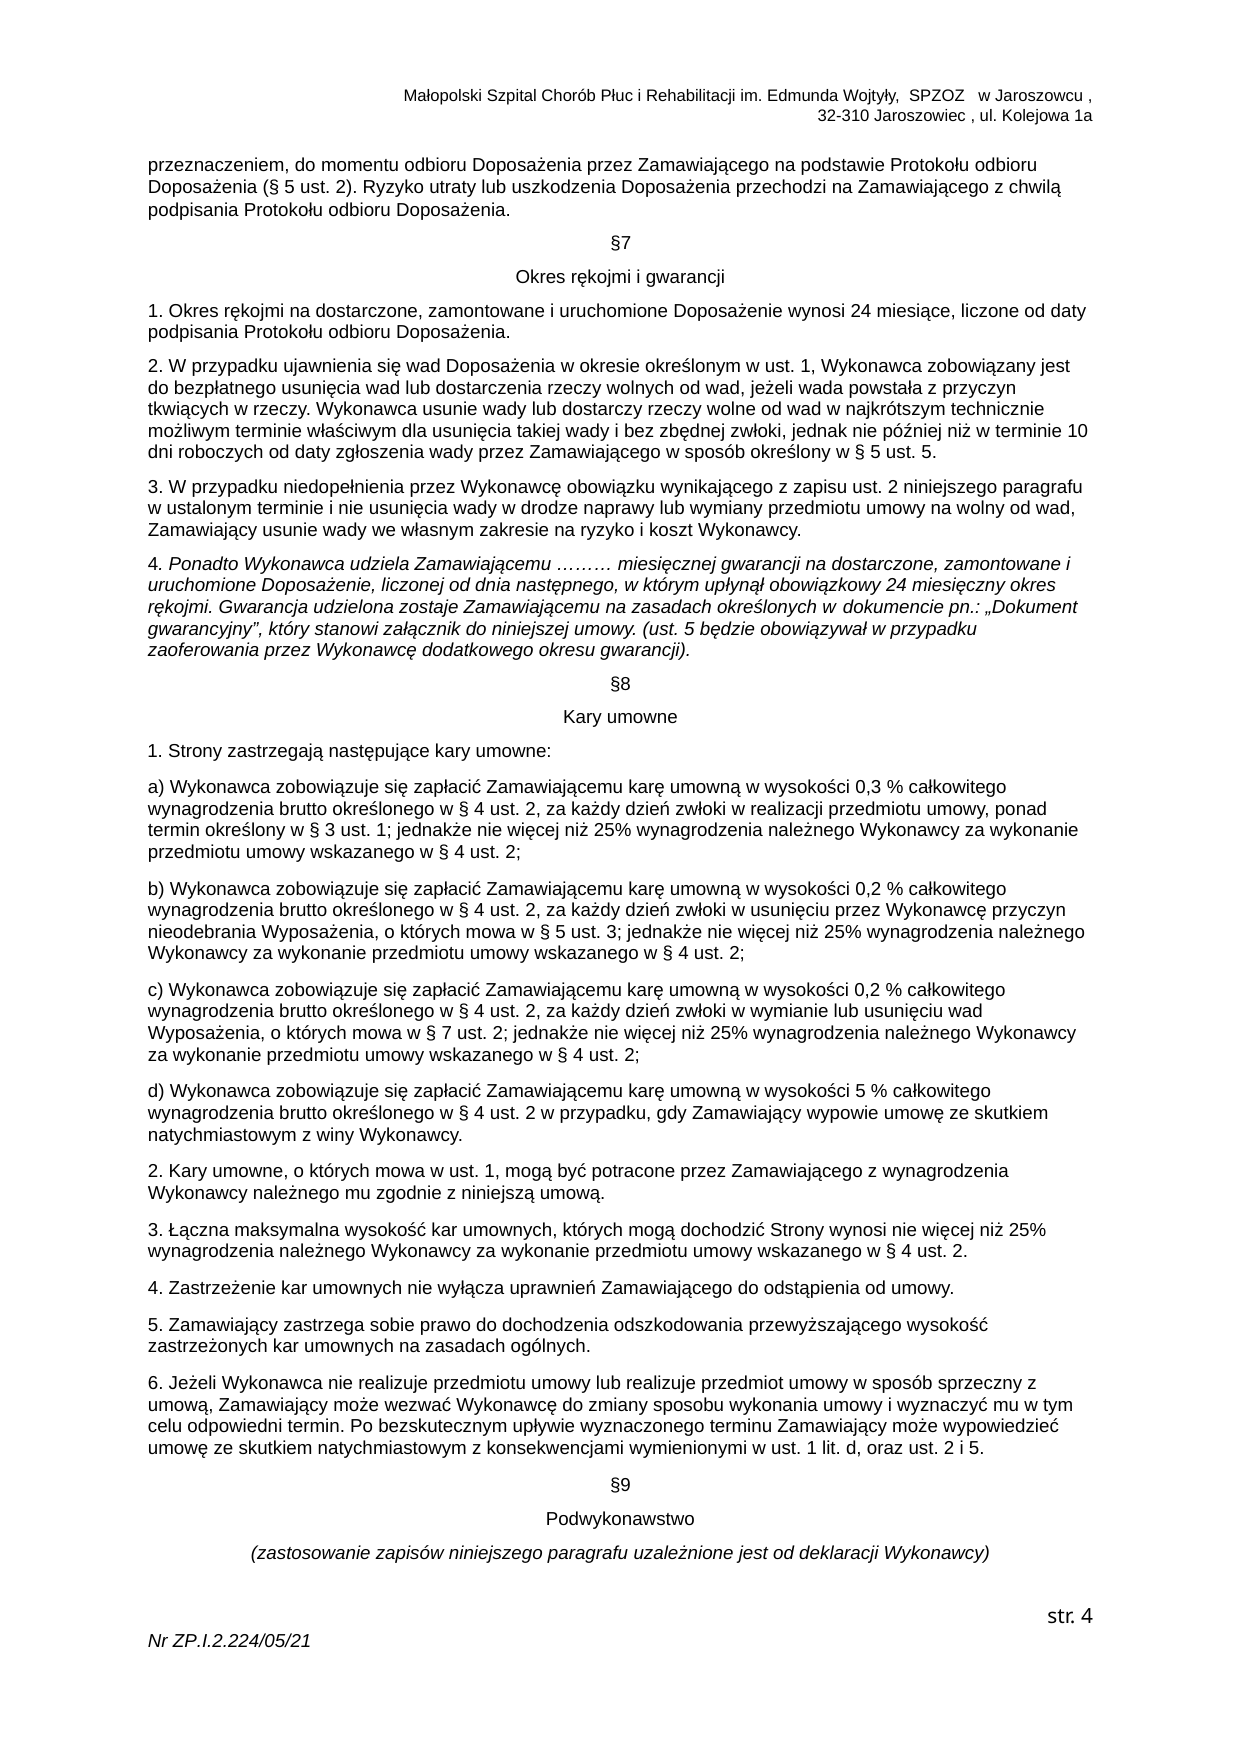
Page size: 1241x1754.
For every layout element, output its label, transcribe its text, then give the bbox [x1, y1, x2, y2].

text §9 [148, 1473, 1093, 1495]
text (zastosowanie zapisów niniejszego paragrafu uzależnione jest od deklaracji Wykonawcy) [148, 1541, 1093, 1563]
text 2. W przypadku ujawnienia się wad Doposażenia w okresie określonym w ust. 1, Wykonawca zobowiązany jest do bezpłatnego usunięcia wad lub dostarczenia rzeczy wolnych od wad, jeżeli wada powstała z przyczyn tkwiących w rzeczy. Wykonawca usunie wady lub dostarczy rzeczy wolne od wad w najkrótszym technicznie możliwym terminie właściwym dla usunięcia takiej wady i bez zbędnej zwłoki, jednak nie później niż w terminie 10 dni roboczych od daty zgłoszenia wady przez Zamawiającego w sposób określony w § 5 ust. 5. [148, 355, 1093, 463]
text 6. Jeżeli Wykonawca nie realizuje przedmiotu umowy lub realizuje przedmiot umowy w sposób sprzeczny z umową, Zamawiający może wezwać Wykonawcę do zmiany sposobu wykonania umowy i wyznaczyć mu w tym celu odpowiedni termin. Po bezskutecznym upływie wyznaczonego terminu Zamawiający może wypowiedzieć umowę ze skutkiem natychmiastowym z konsekwencjami wymienionymi w ust. 1 lit. d, oraz ust. 2 i 5. [148, 1372, 1093, 1458]
text 2. Kary umowne, o których mowa w ust. 1, mogą być potracone przez Zamawiającego z wynagrodzenia Wykonawcy należnego mu zgodnie z niniejszą umową. [148, 1160, 1093, 1203]
text c) Wykonawca zobowiązuje się zapłacić Zamawiającemu karę umowną w wysokości 0,2 % całkowitego wynagrodzenia brutto określonego w § 4 ust. 2, za każdy dzień zwłoki w wymianie lub usunięciu wad Wyposażenia, o których mowa w § 7 ust. 2; jednakże nie więcej niż 25% wynagrodzenia należnego Wykonawcy za wykonanie przedmiotu umowy wskazanego w § 4 ust. 2; [148, 979, 1093, 1065]
text 3. Łączna maksymalna wysokość kar umownych, których mogą dochodzić Strony wynosi nie więcej niż 25% wynagrodzenia należnego Wykonawcy za wykonanie przedmiotu umowy wskazanego w § 4 ust. 2. [148, 1218, 1093, 1262]
text Podwykonawstwo [148, 1507, 1093, 1529]
text 3. W przypadku niedopełnienia przez Wykonawcę obowiązku wynikającego z zapisu ust. 2 niniejszego paragrafu w ustalonym terminie i nie usunięcia wady w drodze naprawy lub wymiany przedmiotu umowy na wolny od wad, Zamawiający usunie wady we własnym zakresie na ryzyko i koszt Wykonawcy. [148, 475, 1093, 540]
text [148, 153, 1102, 221]
text 5. Zamawiający zastrzega sobie prawo do dochodzenia odszkodowania przewyższającego wysokość zastrzeżonych kar umownych na zasadach ogólnych. [148, 1313, 1093, 1357]
text Okres rękojmi i gwarancji [148, 265, 1093, 287]
text b) Wykonawca zobowiązuje się zapłacić Zamawiającemu karę umowną w wysokości 0,2 % całkowitego wynagrodzenia brutto określonego w § 4 ust. 2, za każdy dzień zwłoki w usunięciu przez Wykonawcę przyczyn nieodebrania Wyposażenia, o których mowa w § 5 ust. 3; jednakże nie więcej niż 25% wynagrodzenia należnego Wykonawcy za wykonanie przedmiotu umowy wskazanego w § 4 ust. 2; [148, 877, 1093, 963]
text §7 [186, 232, 1055, 254]
text 1. Okres rękojmi na dostarczone, zamontowane i uruchomione Doposażenie wynosi 24 miesiące, liczone od daty podpisania Protokołu odbioru Doposażenia. [148, 299, 1093, 343]
text 4. Zastrzeżenie kar umownych nie wyłącza uprawnień Zamawiającego do odstąpienia od umowy. [148, 1277, 1093, 1298]
text 4. Ponadto Wykonawca udziela Zamawiającemu ……… miesięcznej gwarancji na dostarczone, zamontowane i uruchomione Doposażenie, liczonej od dnia następnego, w którym upłynął obowiązkowy 24 miesięczny okres rękojmi. Gwarancja udzielona zostaje Zamawiającemu na zasadach określonych w dokumencie pn.: „Dokument gwarancyjny”, który stanowi załącznik do niniejszej umowy. (ust. 5 będzie obowiązywał w przypadku zaoferowania przez Wykonawcę dodatkowego okresu gwarancji). [148, 553, 1093, 660]
text §8 [148, 673, 1093, 694]
text 1. Strony zastrzegają następujące kary umowne: [147, 739, 1093, 761]
text a) Wykonawca zobowiązuje się zapłacić Zamawiającemu karę umowną w wysokości 0,3 % całkowitego wynagrodzenia brutto określonego w § 4 ust. 2, za każdy dzień zwłoki w realizacji przedmiotu umowy, ponad termin określony w § 3 ust. 1; jednakże nie więcej niż 25% wynagrodzenia należnego Wykonawcy za wykonanie przedmiotu umowy wskazanego w § 4 ust. 2; [148, 776, 1093, 862]
text d) Wykonawca zobowiązuje się zapłacić Zamawiającemu karę umowną w wysokości 5 % całkowitego wynagrodzenia brutto określonego w § 4 ust. 2 w przypadku, gdy Zamawiający wypowie umowę ze skutkiem natychmiastowym z winy Wykonawcy. [148, 1080, 1093, 1145]
text Kary umowne [148, 706, 1093, 728]
